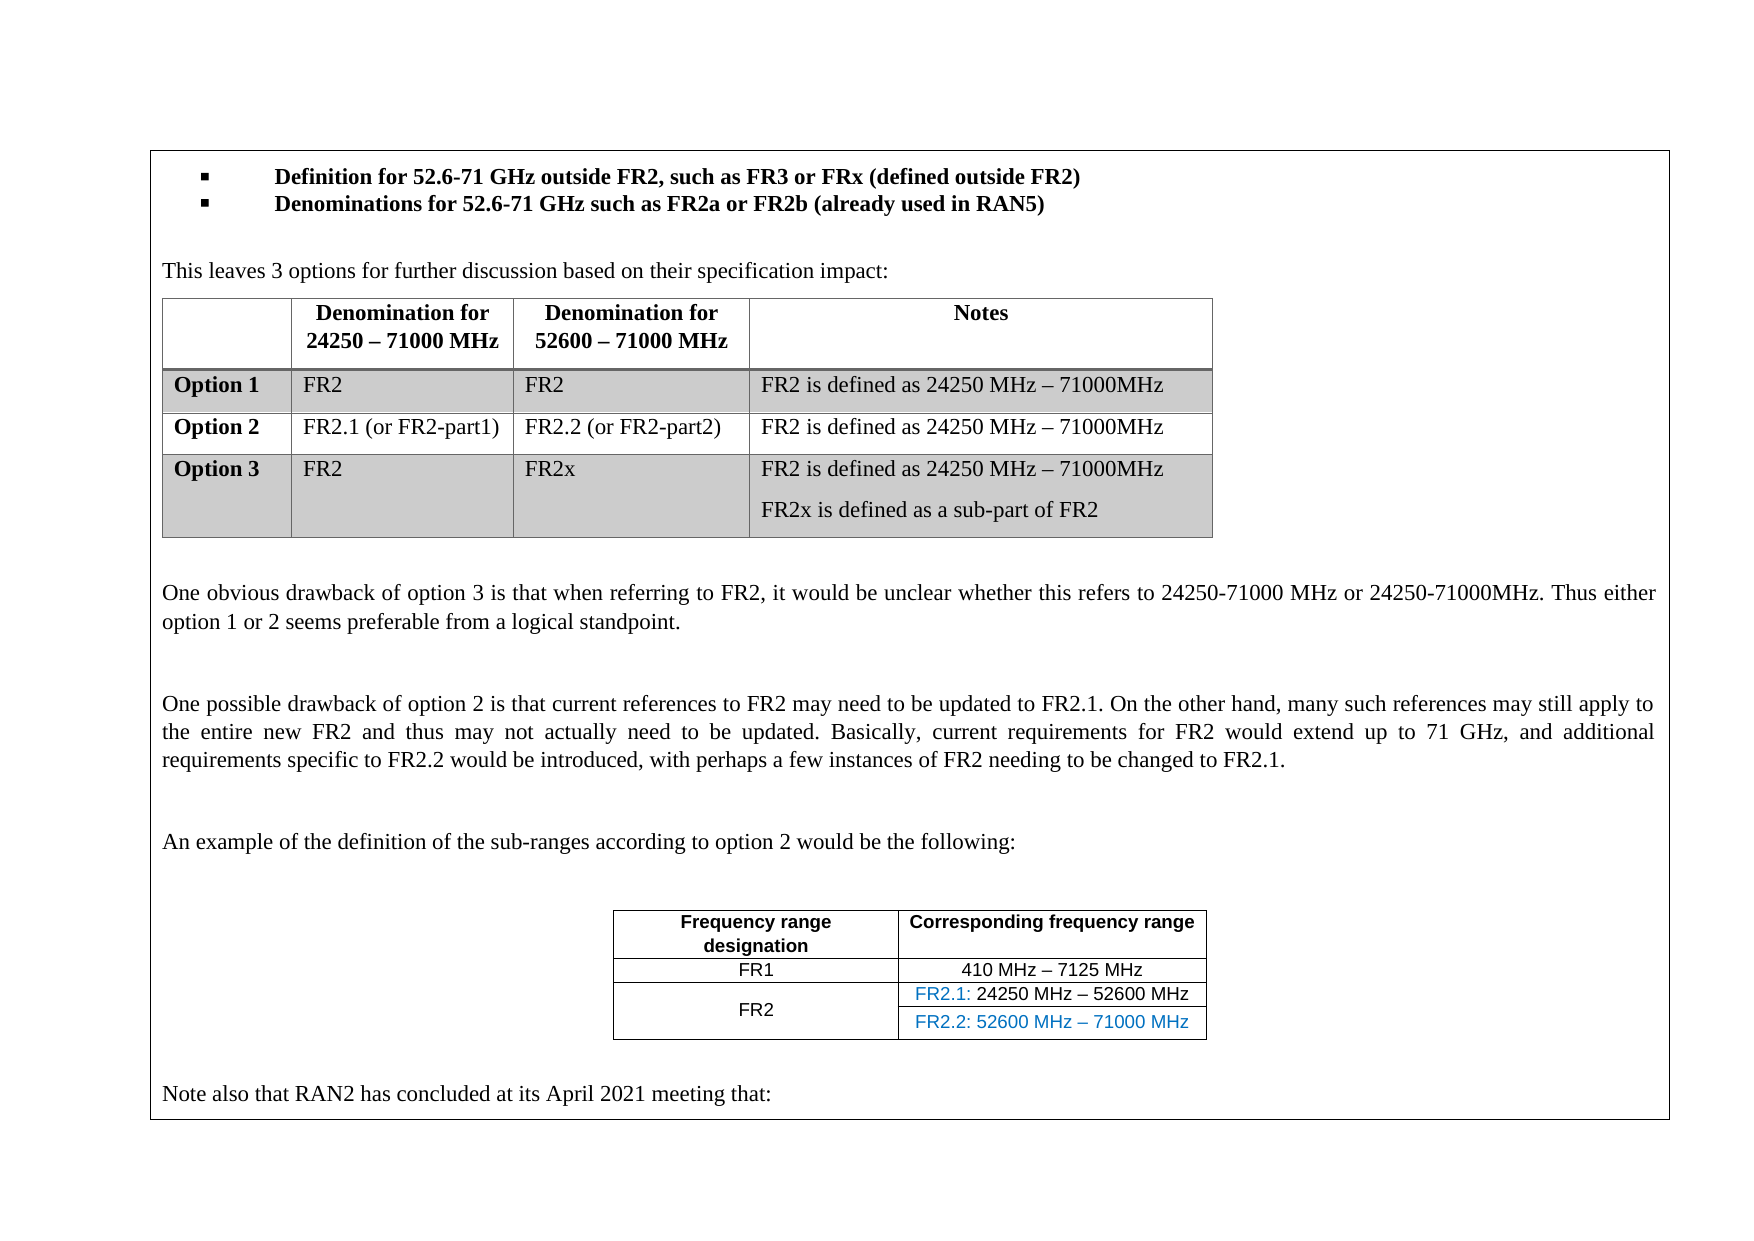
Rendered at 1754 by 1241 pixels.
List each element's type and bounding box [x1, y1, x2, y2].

table_header [151, 151, 1669, 1119]
